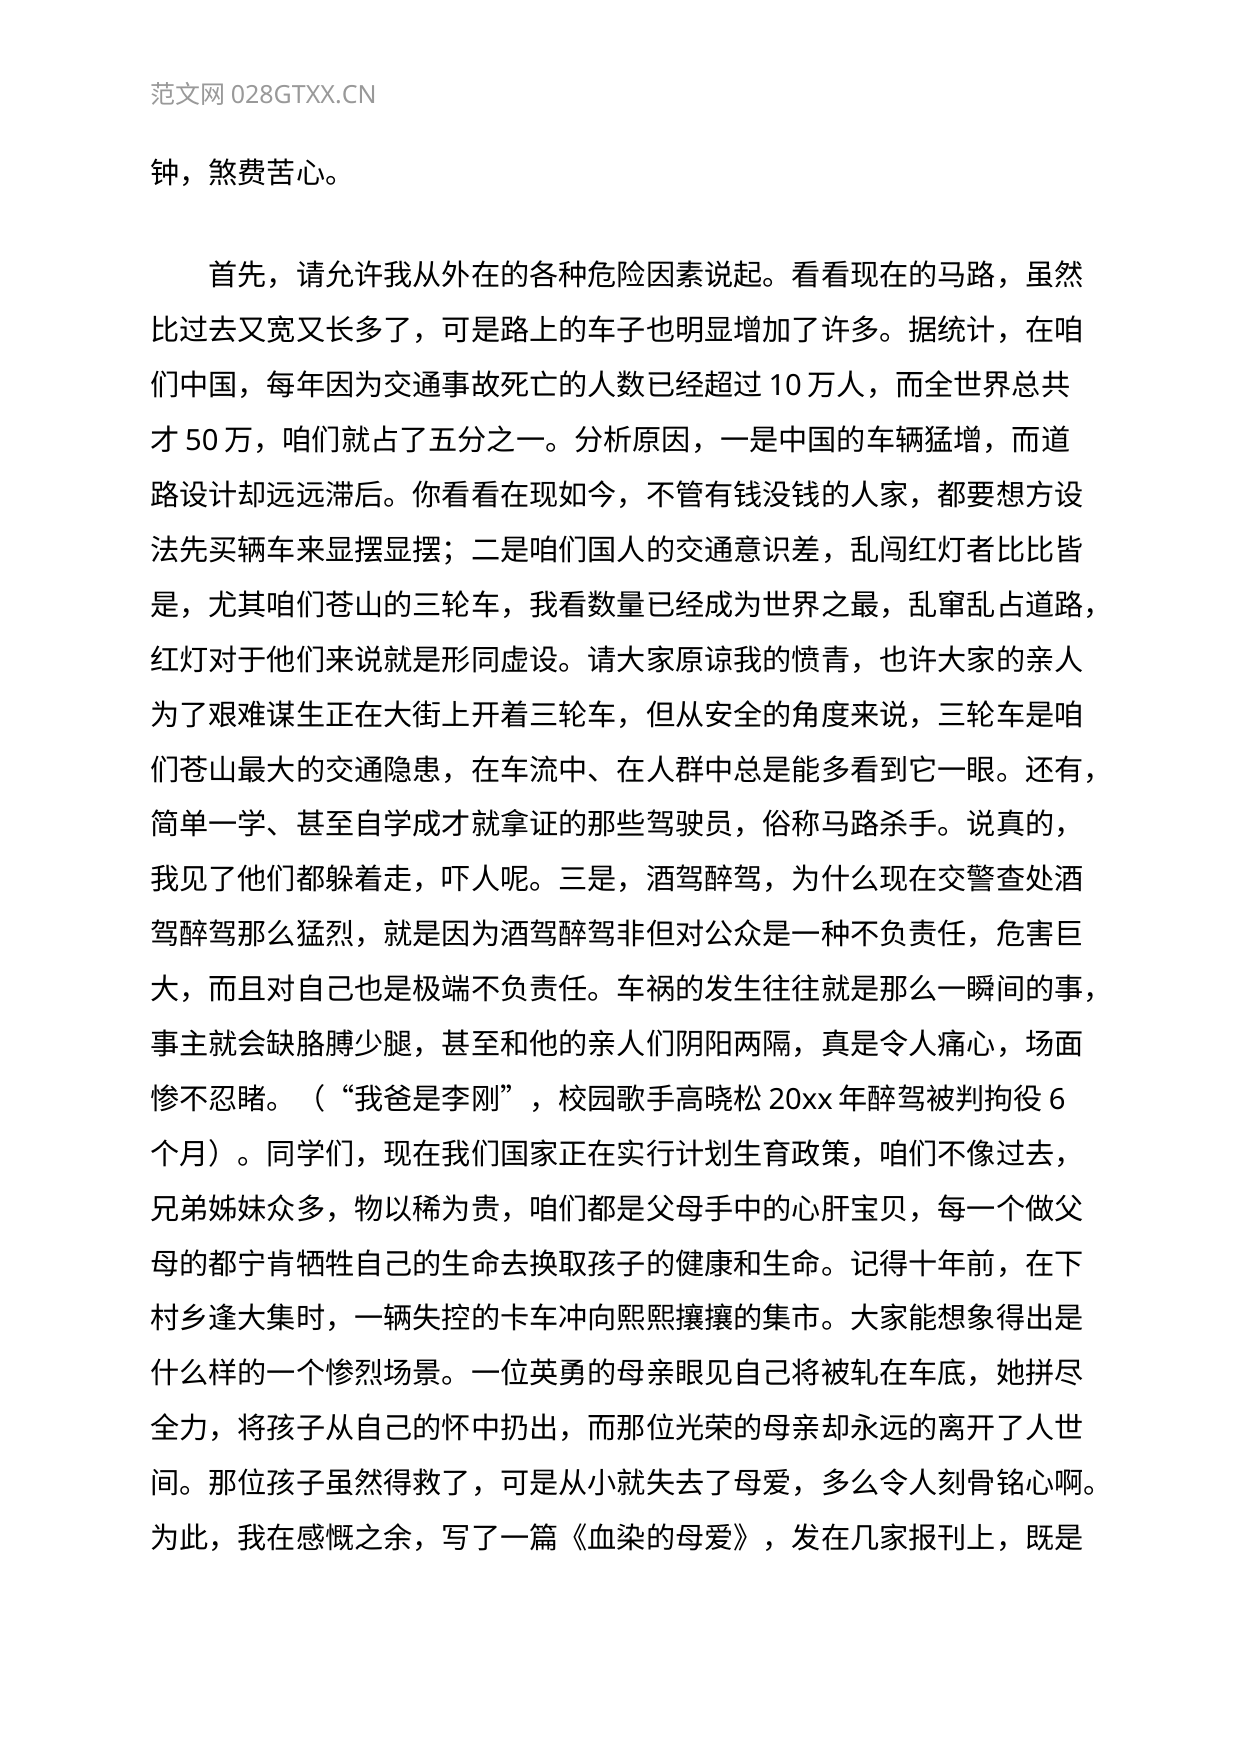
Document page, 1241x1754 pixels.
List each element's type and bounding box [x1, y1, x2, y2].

text [150, 150, 1090, 192]
text [150, 252, 1090, 1557]
